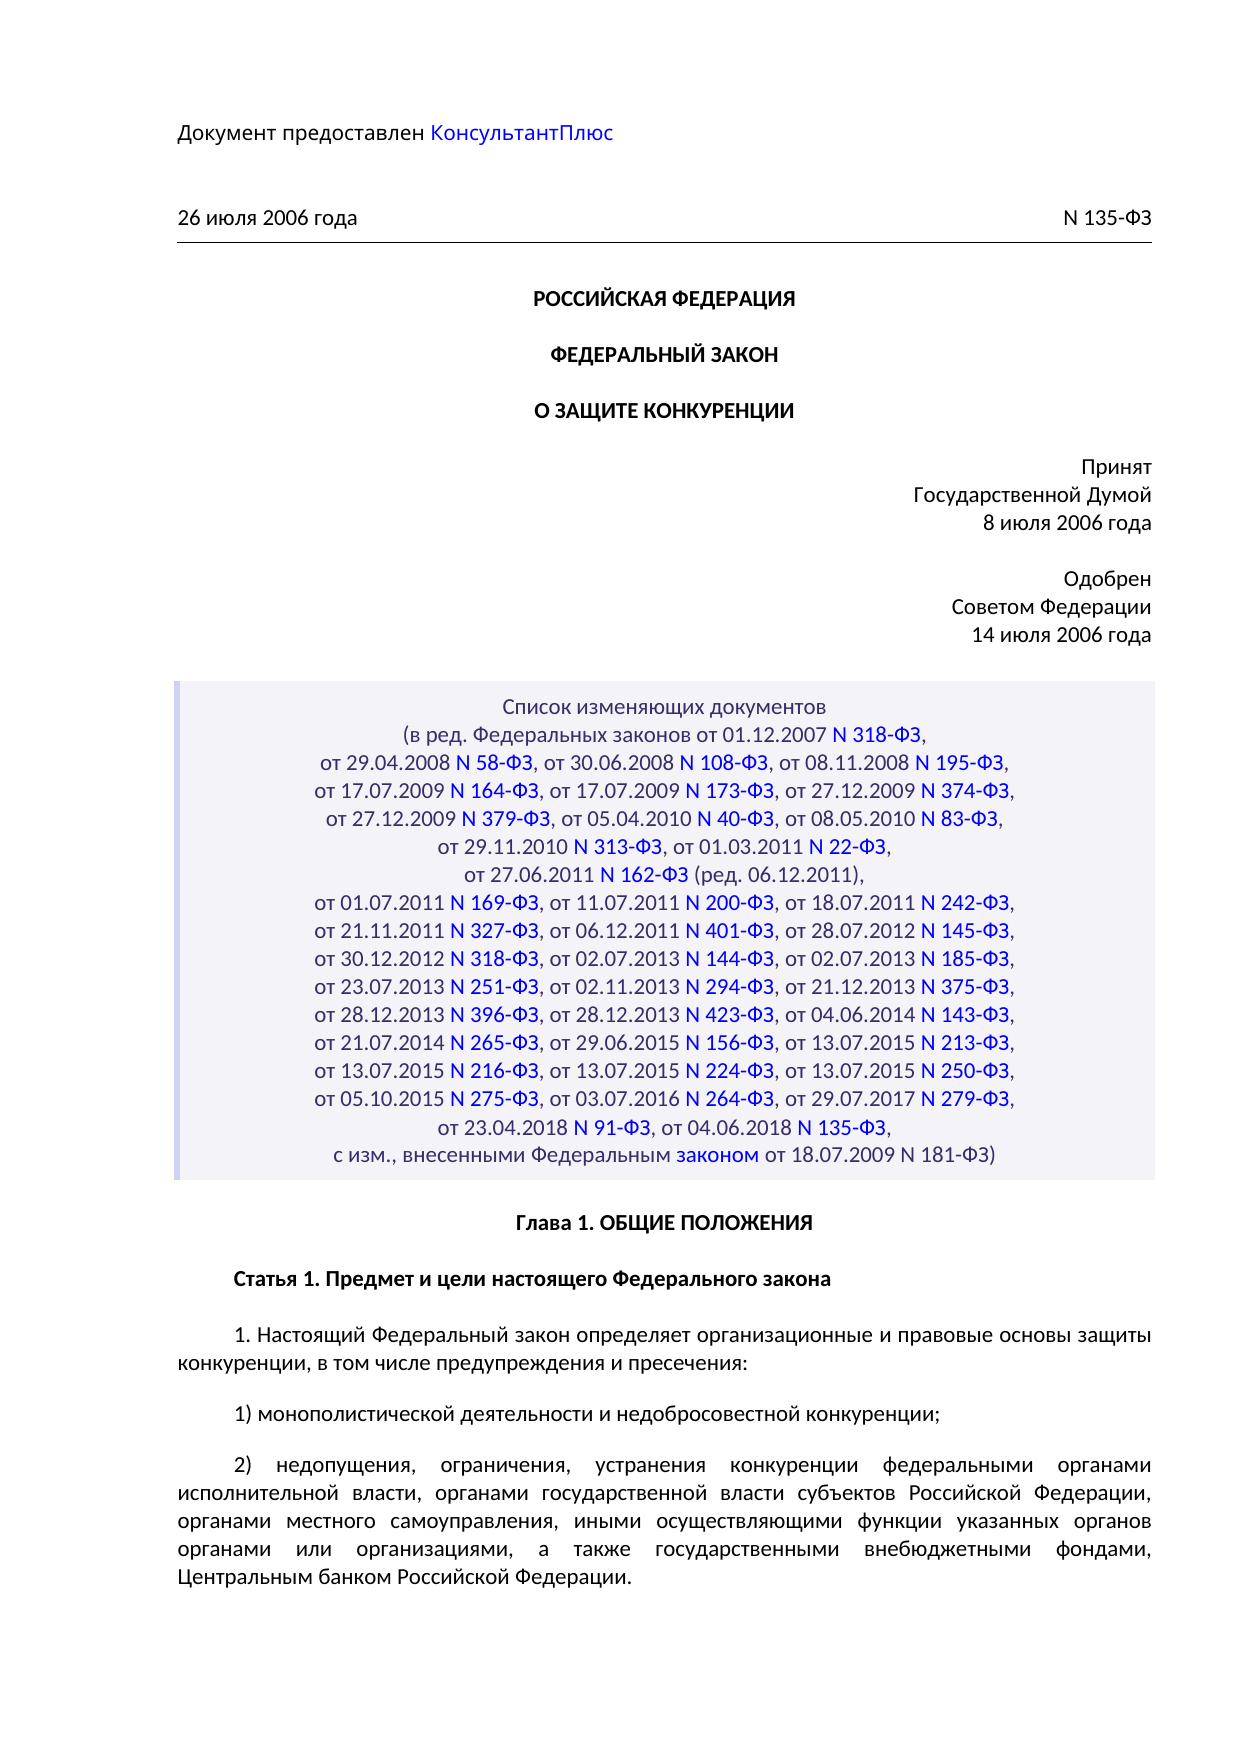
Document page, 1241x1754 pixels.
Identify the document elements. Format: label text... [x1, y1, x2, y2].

text 1) монополистической деятельности и недобросовестной конкуренции; [177, 1399, 1152, 1427]
text 8 июля 2006 года [177, 508, 1152, 536]
title О ЗАЩИТЕ КОНКУРЕНЦИИ [177, 396, 1152, 424]
text Государственной Думой [177, 480, 1152, 508]
title РОССИЙСКАЯ ФЕДЕРАЦИЯ [177, 284, 1152, 312]
table_header Список изменяющих документов (в ред. Федеральных законов от 01.12.2007 N 318-ФЗ, от 29.04.2008 N 58-ФЗ, от 30.06.2008 N 108-ФЗ, от 08.11.2008 N 195-ФЗ, от 17.07.2009 N 164-ФЗ, от 17.07.2009 N 173-ФЗ, от 27.12.2009 N 374-ФЗ, от 27.12.2009 N 379-ФЗ, от 05.04.2010 N 40-ФЗ, от 08.05.2010 N 83-ФЗ, от 29.11.2010 N 313-ФЗ, от 01.03.2011 N 22-ФЗ, от 27.06.2011 N 162-ФЗ (ред. 06.12.2011), от 01.07.2011 N 169-ФЗ, от 11.07.2011 N 200-ФЗ, от 18.07.2011 N 242-ФЗ, от 21.11.2011 N 327-ФЗ, от 06.12.2011 N 401-ФЗ, от 28.07.2012 N 145-ФЗ, от 30.12.2012 N 318-ФЗ, от 02.07.2013 N 144-ФЗ, от 02.07.2013 N 185-ФЗ, от 23.07.2013 N 251-ФЗ, от 02.11.2013 N 294-ФЗ, от 21.12.2013 N 375-ФЗ, от 28.12.2013 N 396-ФЗ, от 28.12.2013 N 423-ФЗ, от 04.06.2014 N 143-ФЗ, от 21.07.2014 N 265-ФЗ, от 29.06.2015 N 156-ФЗ, от 13.07.2015 N 213-ФЗ, от 13.07.2015 N 216-ФЗ, от 13.07.2015 N 224-ФЗ, от 13.07.2015 N 250-ФЗ, от 05.10.2015 N 275-ФЗ, от 03.07.2016 N 264-ФЗ, от 29.07.2017 N 279-ФЗ, от 23.04.2018 N 91-ФЗ, от 04.06.2018 N 135-ФЗ, с изм., внесенными Федеральным законом от 18.07.2009 N 181-ФЗ) [180, 681, 1149, 1180]
text Советом Федерации [177, 592, 1152, 620]
text 2) недопущения, ограничения, устранения конкуренции федеральными органами исполнительной власти, органами государственной власти субъектов Российской Федерации, органами местного самоуправления, иными осуществляющими функции указанных органов органами или организациями, а также государственными внебюджетными фондами, Центральным банком Российской Федерации. [177, 1450, 1152, 1591]
text Одобрен [177, 564, 1152, 592]
text 14 июля 2006 года [177, 620, 1152, 648]
text Принят [177, 452, 1152, 480]
text 1. Настоящий Федеральный закон определяет организационные и правовые основы защиты конкуренции, в том числе предупреждения и пресечения: [177, 1321, 1152, 1377]
title Глава 1. ОБЩИЕ ПОЛОЖЕНИЯ [177, 1208, 1152, 1236]
title Статья 1. Предмет и цели настоящего Федерального закона [177, 1264, 1152, 1292]
table_header N 135-ФЗ [664, 203, 1152, 231]
table_header 26 июля 2006 года [177, 203, 664, 231]
title Документ предоставлен КонсультантПлюс [177, 118, 1152, 175]
title ФЕДЕРАЛЬНЫЙ ЗАКОН [177, 340, 1152, 368]
